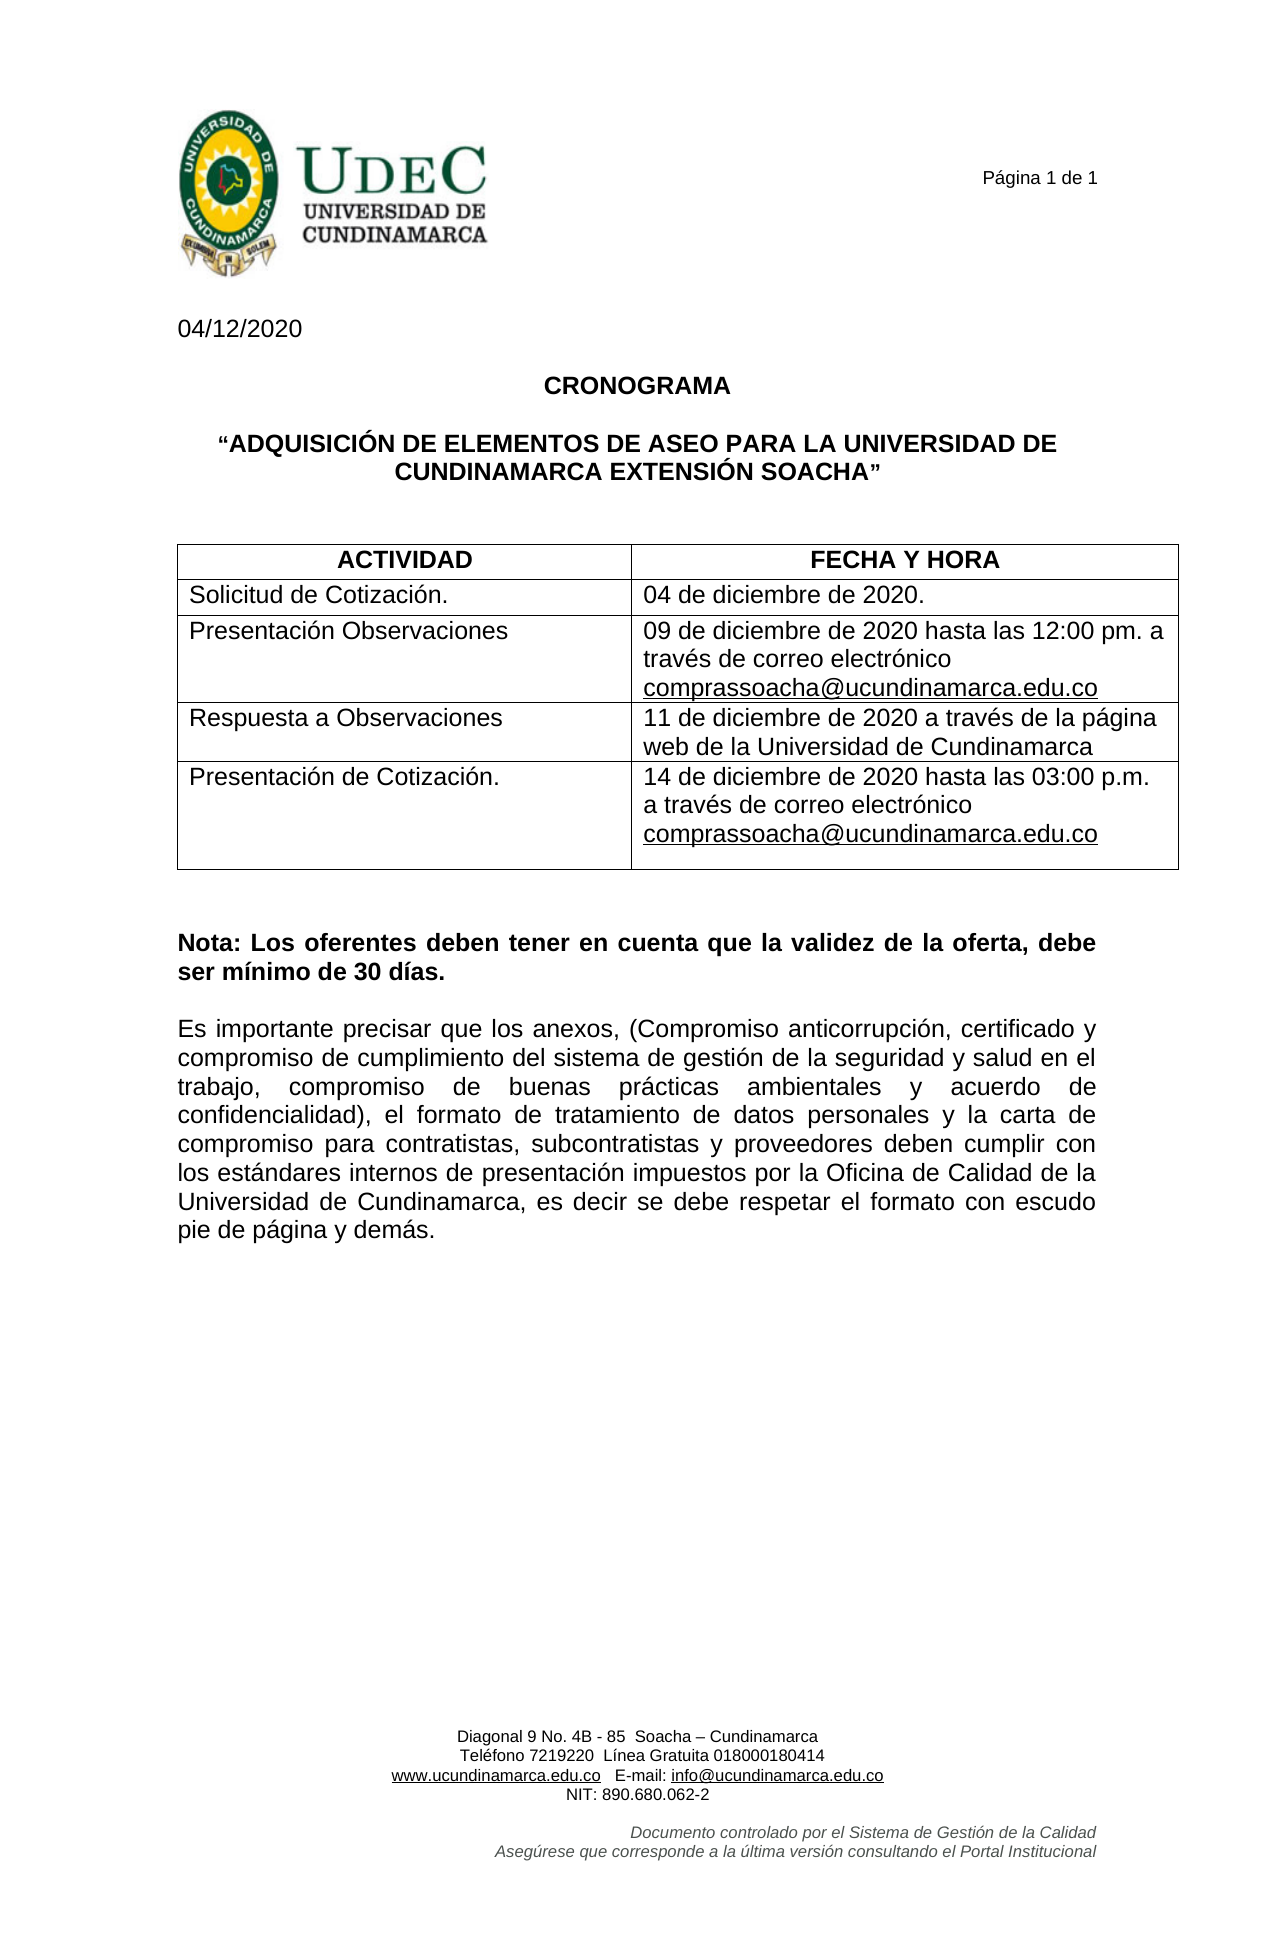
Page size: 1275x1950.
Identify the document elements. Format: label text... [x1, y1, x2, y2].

table_cell Solicitud de Cotización. [178, 580, 631, 615]
text Es importante precisar que los anexos, (Compromiso anticorrupción, certificado y compromiso de cumplimiento del sistema de gestión de la seguridad y salud en el trabajo, compromiso de buenas prácticas ambientales y acuerdo de confidencialidad), el formato de tratamiento de datos personales y la carta de compromiso para contratistas, subcontratistas y proveedores deben cumplir con los estándares internos de presentación impuestos por la Oficina de Calidad de la Universidad de Cundinamarca, es decir se debe respetar el formato con escudo pie de página y demás. [177, 1014, 1098, 1244]
table_header ACTIVIDAD [178, 545, 631, 579]
table_header FECHA Y HORA [632, 545, 1178, 579]
table_cell 14 de diciembre de 2020 hasta las 03:00 p.m. a través de correo electrónico comprassoacha@ucundinamarca.edu.co [632, 762, 1178, 869]
table_cell Respuesta a Observaciones [178, 703, 631, 761]
text Nota: Los oferentes deben tener en cuenta que la validez de la oferta, debe ser mínimo de 30 días. [177, 928, 1098, 985]
table_cell 09 de diciembre de 2020 hasta las 12:00 pm. a través de correo electrónico comprassoacha@ucundinamarca.edu.co [632, 616, 1178, 702]
table_cell Presentación de Cotización. [178, 762, 631, 869]
table_cell Presentación Observaciones [178, 616, 631, 702]
table_cell 11 de diciembre de 2020 a través de la página web de la Universidad de Cundinamarca [632, 703, 1178, 761]
text CRONOGRAMA [177, 371, 1098, 400]
picture [178, 109, 490, 279]
text 04/12/2020 [177, 314, 1098, 342]
text “ADQUISICIÓN DE ELEMENTOS DE ASEO PARA LA UNIVERSIDAD DE CUNDINAMARCA EXTENSIÓN SOACHA” [177, 429, 1098, 486]
table_cell 04 de diciembre de 2020. [632, 580, 1178, 615]
